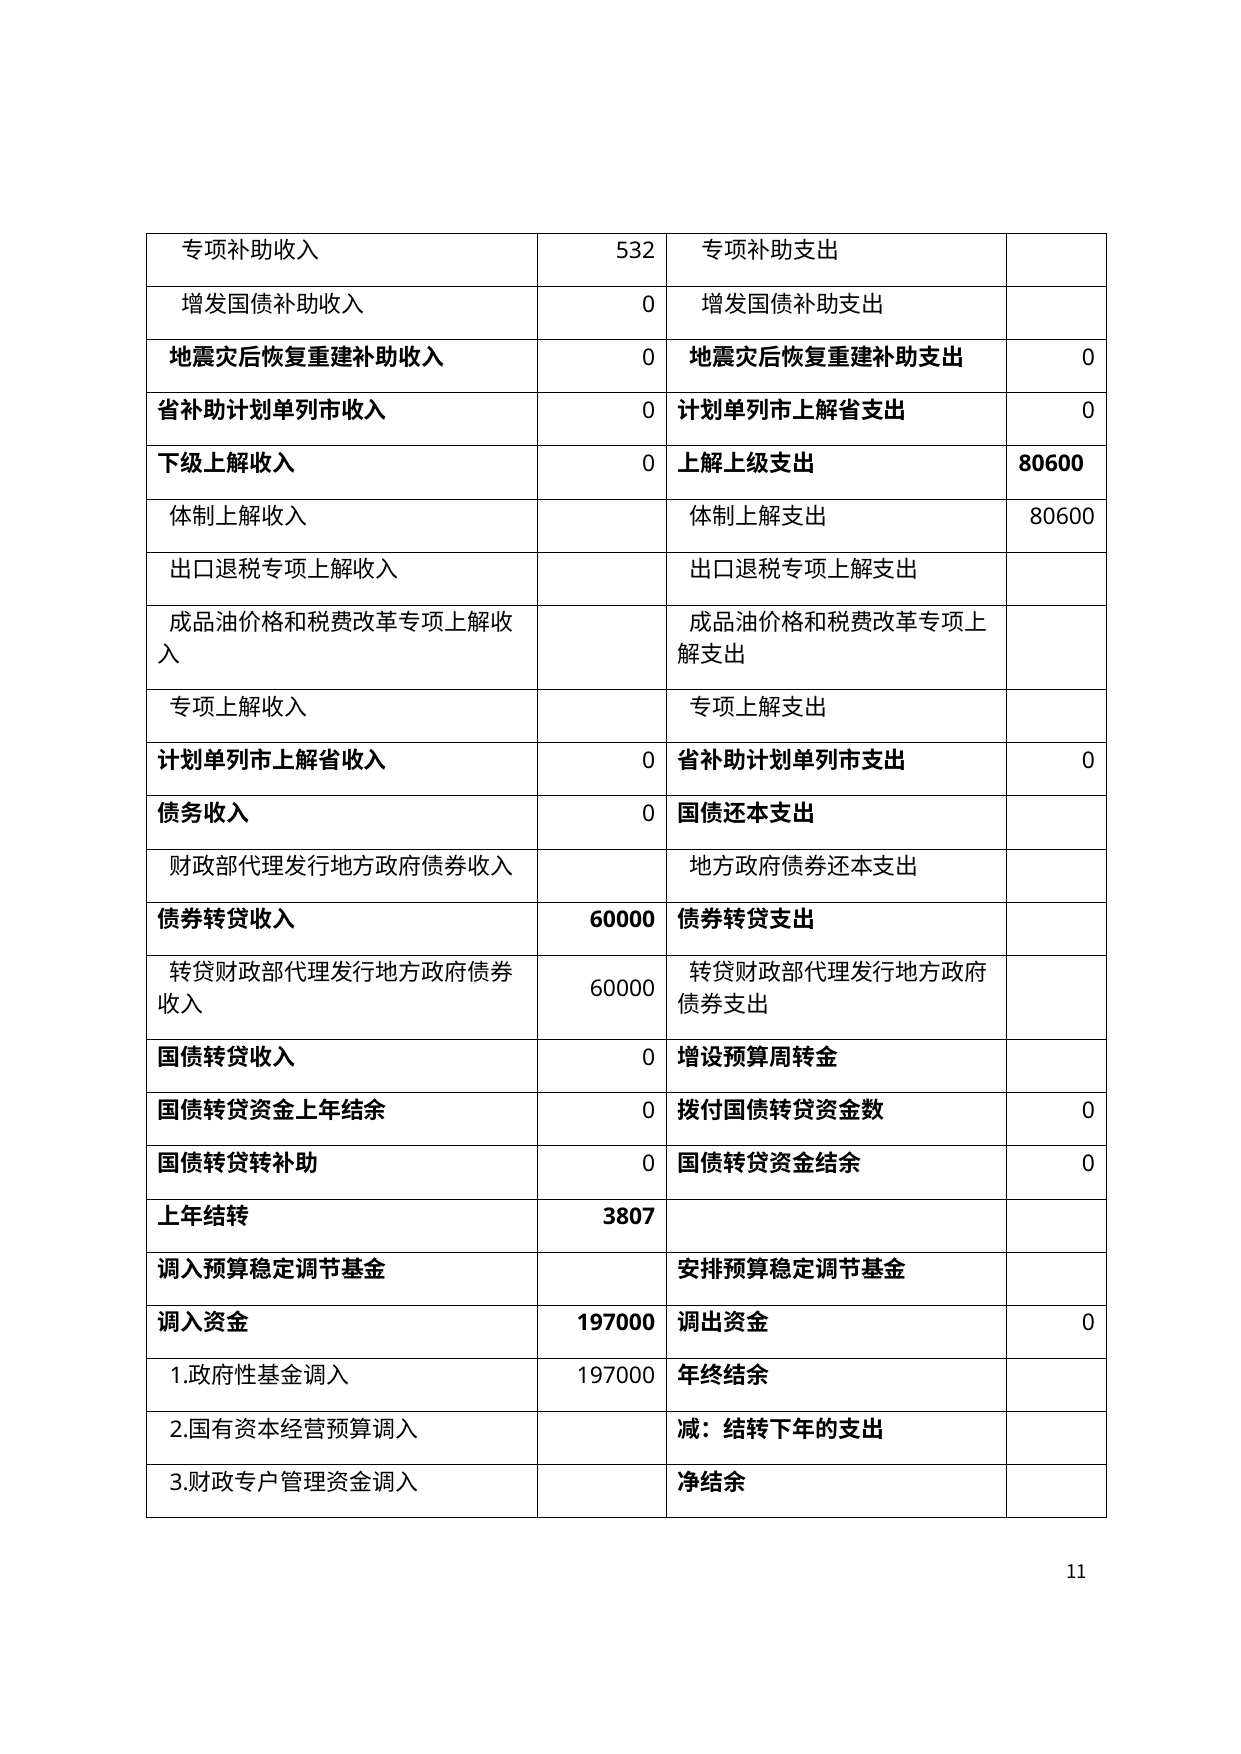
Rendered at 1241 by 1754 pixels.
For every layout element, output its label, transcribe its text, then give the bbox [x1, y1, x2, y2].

table_cell 0 [538, 340, 666, 392]
table_cell 2.国有资本经营预算调入 [147, 1412, 537, 1464]
table_cell 增发国债补助支出 [667, 287, 1006, 339]
table_cell 国债转贷资金上年结余 [147, 1093, 537, 1145]
table_cell 0 [538, 446, 666, 498]
table_cell 国债转贷资金结余 [667, 1146, 1006, 1198]
table_cell 上年结转 [147, 1200, 537, 1252]
table_cell 0 [538, 287, 666, 339]
table_cell [1007, 690, 1106, 742]
table_cell 增发国债补助收入 [147, 287, 537, 339]
table_cell 出口退税专项上解支出 [667, 553, 1006, 605]
table_cell [1007, 1359, 1106, 1411]
table_cell 专项补助支出 [667, 234, 1006, 286]
table_cell 0 [538, 743, 666, 795]
table_cell 197000 [538, 1306, 666, 1358]
table_cell [1007, 1200, 1106, 1252]
table_cell 体制上解收入 [147, 500, 537, 552]
table_cell [538, 690, 666, 742]
table_cell [1007, 287, 1106, 339]
table_cell [538, 1253, 666, 1305]
table_cell 0 [1007, 340, 1106, 392]
table_cell 转贷财政部代理发行地方政府债券支出 [667, 956, 1006, 1039]
table_cell [1007, 1412, 1106, 1464]
table_cell 债券转贷收入 [147, 903, 537, 955]
table_cell 财政部代理发行地方政府债券收入 [147, 850, 537, 902]
table_cell 债券转贷支出 [667, 903, 1006, 955]
table_cell [1007, 553, 1106, 605]
table_cell [667, 1200, 1006, 1252]
table_cell [1007, 956, 1106, 1039]
table_cell 532 [538, 234, 666, 286]
table_cell 0 [1007, 1306, 1106, 1358]
table_cell 0 [1007, 1093, 1106, 1145]
table_cell 地方政府债券还本支出 [667, 850, 1006, 902]
table_cell [538, 1465, 666, 1517]
table_cell [1007, 796, 1106, 848]
table_cell [1007, 234, 1106, 286]
table_cell 0 [538, 393, 666, 445]
table_cell 专项补助收入 [147, 234, 537, 286]
table_cell 省补助计划单列市收入 [147, 393, 537, 445]
table_cell 债务收入 [147, 796, 537, 848]
table_cell 下级上解收入 [147, 446, 537, 498]
table_cell 197000 [538, 1359, 666, 1411]
table_cell [1007, 850, 1106, 902]
table_cell 增设预算周转金 [667, 1040, 1006, 1092]
table_cell 年终结余 [667, 1359, 1006, 1411]
table_cell 净结余 [667, 1465, 1006, 1517]
table_cell 地震灾后恢复重建补助收入 [147, 340, 537, 392]
table_cell [1007, 1253, 1106, 1305]
table_cell 减：结转下年的支出 [667, 1412, 1006, 1464]
table_cell 调入资金 [147, 1306, 537, 1358]
table_cell 成品油价格和税费改革专项上解收入 [147, 606, 537, 689]
table_cell 专项上解支出 [667, 690, 1006, 742]
table_cell 转贷财政部代理发行地方政府债券收入 [147, 956, 537, 1039]
table_cell [538, 500, 666, 552]
table_cell 0 [538, 1146, 666, 1198]
table_cell 1.政府性基金调入 [147, 1359, 537, 1411]
table_cell 0 [538, 796, 666, 848]
table_cell [538, 606, 666, 689]
table_cell 上解上级支出 [667, 446, 1006, 498]
table_cell 60000 [538, 956, 666, 1039]
table_cell 专项上解收入 [147, 690, 537, 742]
table_cell 80600 [1007, 446, 1106, 498]
table_cell 0 [1007, 743, 1106, 795]
table_cell 体制上解支出 [667, 500, 1006, 552]
table_cell 3807 [538, 1200, 666, 1252]
table_cell [1007, 606, 1106, 689]
table_cell [538, 1412, 666, 1464]
table_cell 出口退税专项上解收入 [147, 553, 537, 605]
table_cell 国债转贷转补助 [147, 1146, 537, 1198]
table_cell 省补助计划单列市支出 [667, 743, 1006, 795]
table_cell 60000 [538, 903, 666, 955]
table_cell 计划单列市上解省收入 [147, 743, 537, 795]
table_cell 0 [538, 1093, 666, 1145]
table_cell 拨付国债转贷资金数 [667, 1093, 1006, 1145]
table_cell 调入预算稳定调节基金 [147, 1253, 537, 1305]
table_cell [1007, 1465, 1106, 1517]
table_cell [1007, 1040, 1106, 1092]
table_cell [538, 850, 666, 902]
table_cell [1007, 903, 1106, 955]
table_cell 地震灾后恢复重建补助支出 [667, 340, 1006, 392]
table_cell 0 [538, 1040, 666, 1092]
table_cell 80600 [1007, 500, 1106, 552]
table_cell 安排预算稳定调节基金 [667, 1253, 1006, 1305]
table_cell 计划单列市上解省支出 [667, 393, 1006, 445]
table_cell 国债转贷收入 [147, 1040, 537, 1092]
table_cell 调出资金 [667, 1306, 1006, 1358]
table_cell 3.财政专户管理资金调入 [147, 1465, 537, 1517]
table_cell 0 [1007, 393, 1106, 445]
table_cell 0 [1007, 1146, 1106, 1198]
table_cell [538, 553, 666, 605]
table_cell 成品油价格和税费改革专项上解支出 [667, 606, 1006, 689]
table_cell 国债还本支出 [667, 796, 1006, 848]
